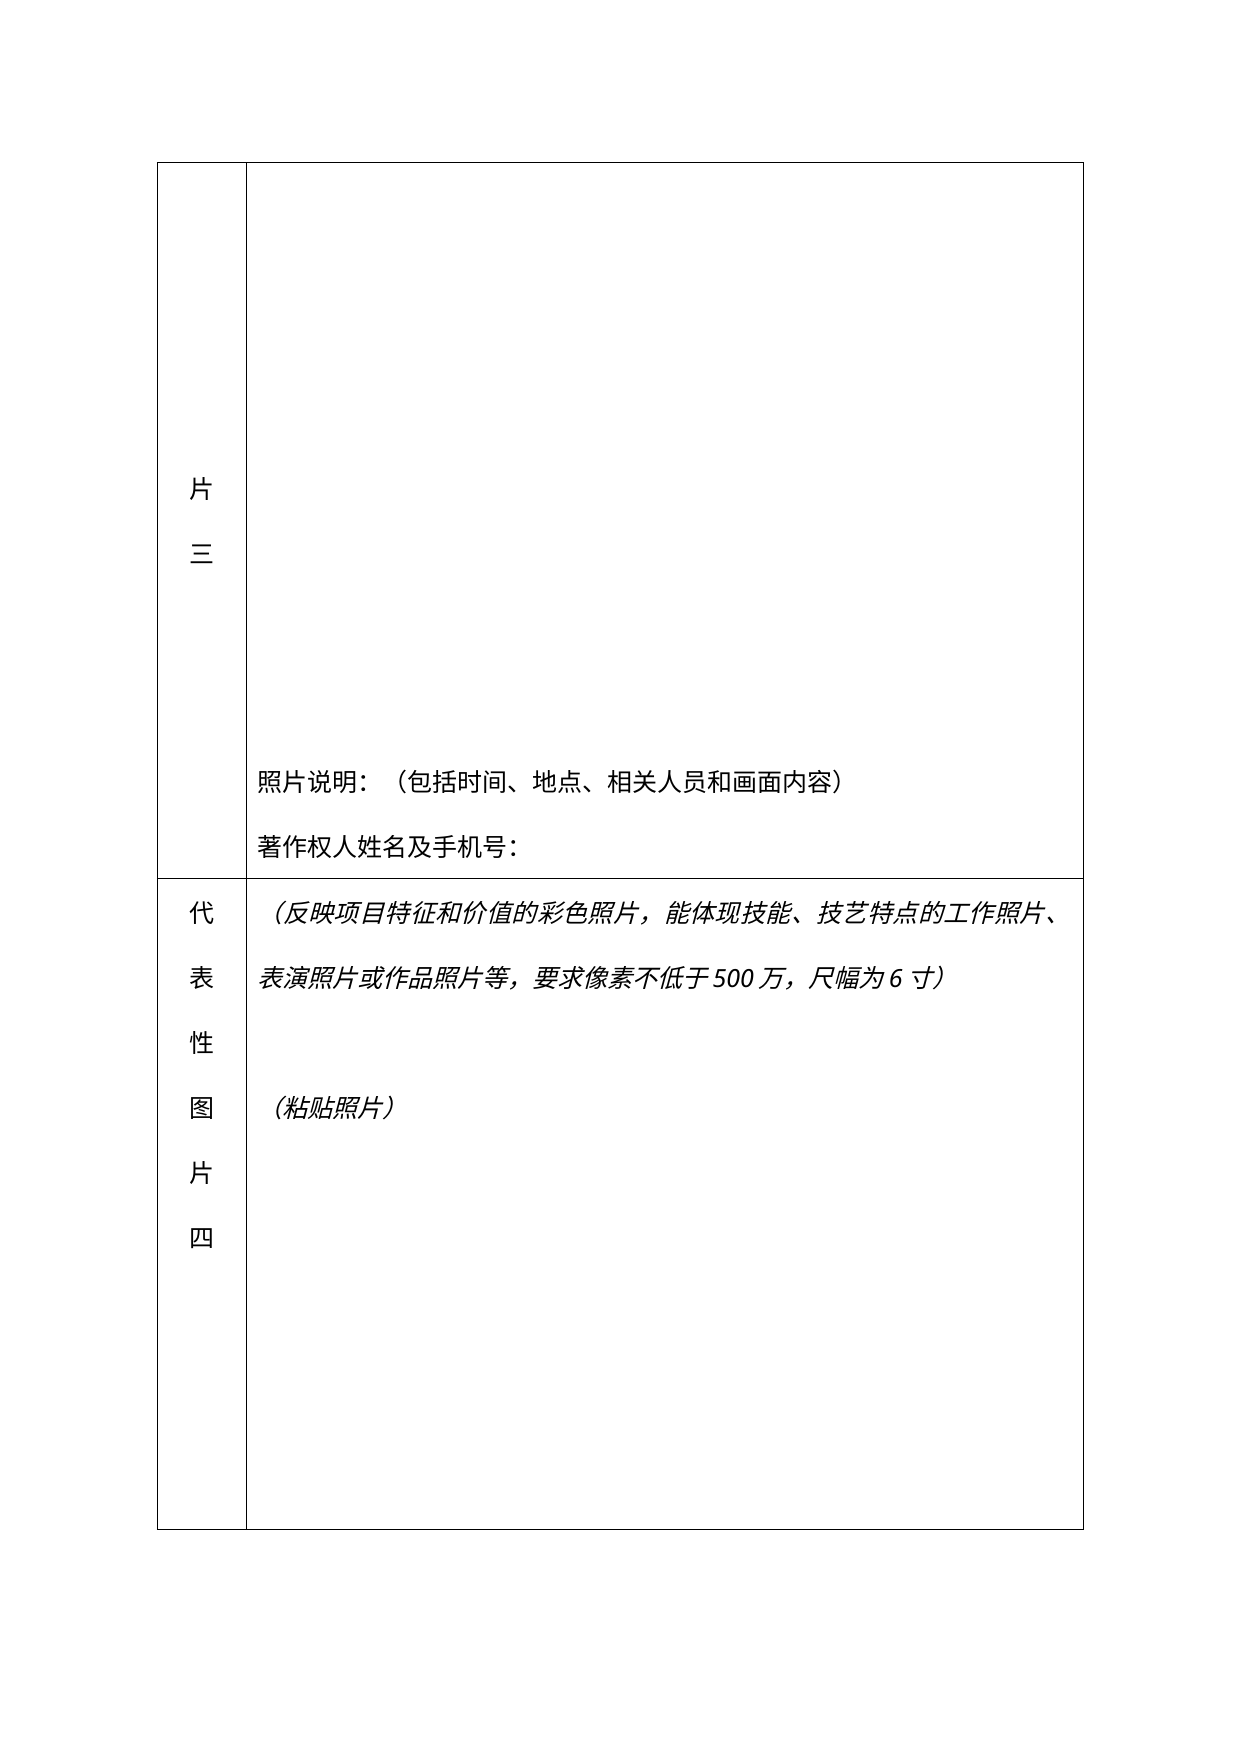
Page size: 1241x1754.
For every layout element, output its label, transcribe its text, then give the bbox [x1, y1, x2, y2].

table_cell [247, 879, 1083, 1529]
table_cell 代 表 性 图 片 四 [158, 879, 246, 1529]
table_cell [247, 163, 1083, 878]
table_cell 代 表 性 图 片 三 [158, 163, 246, 878]
